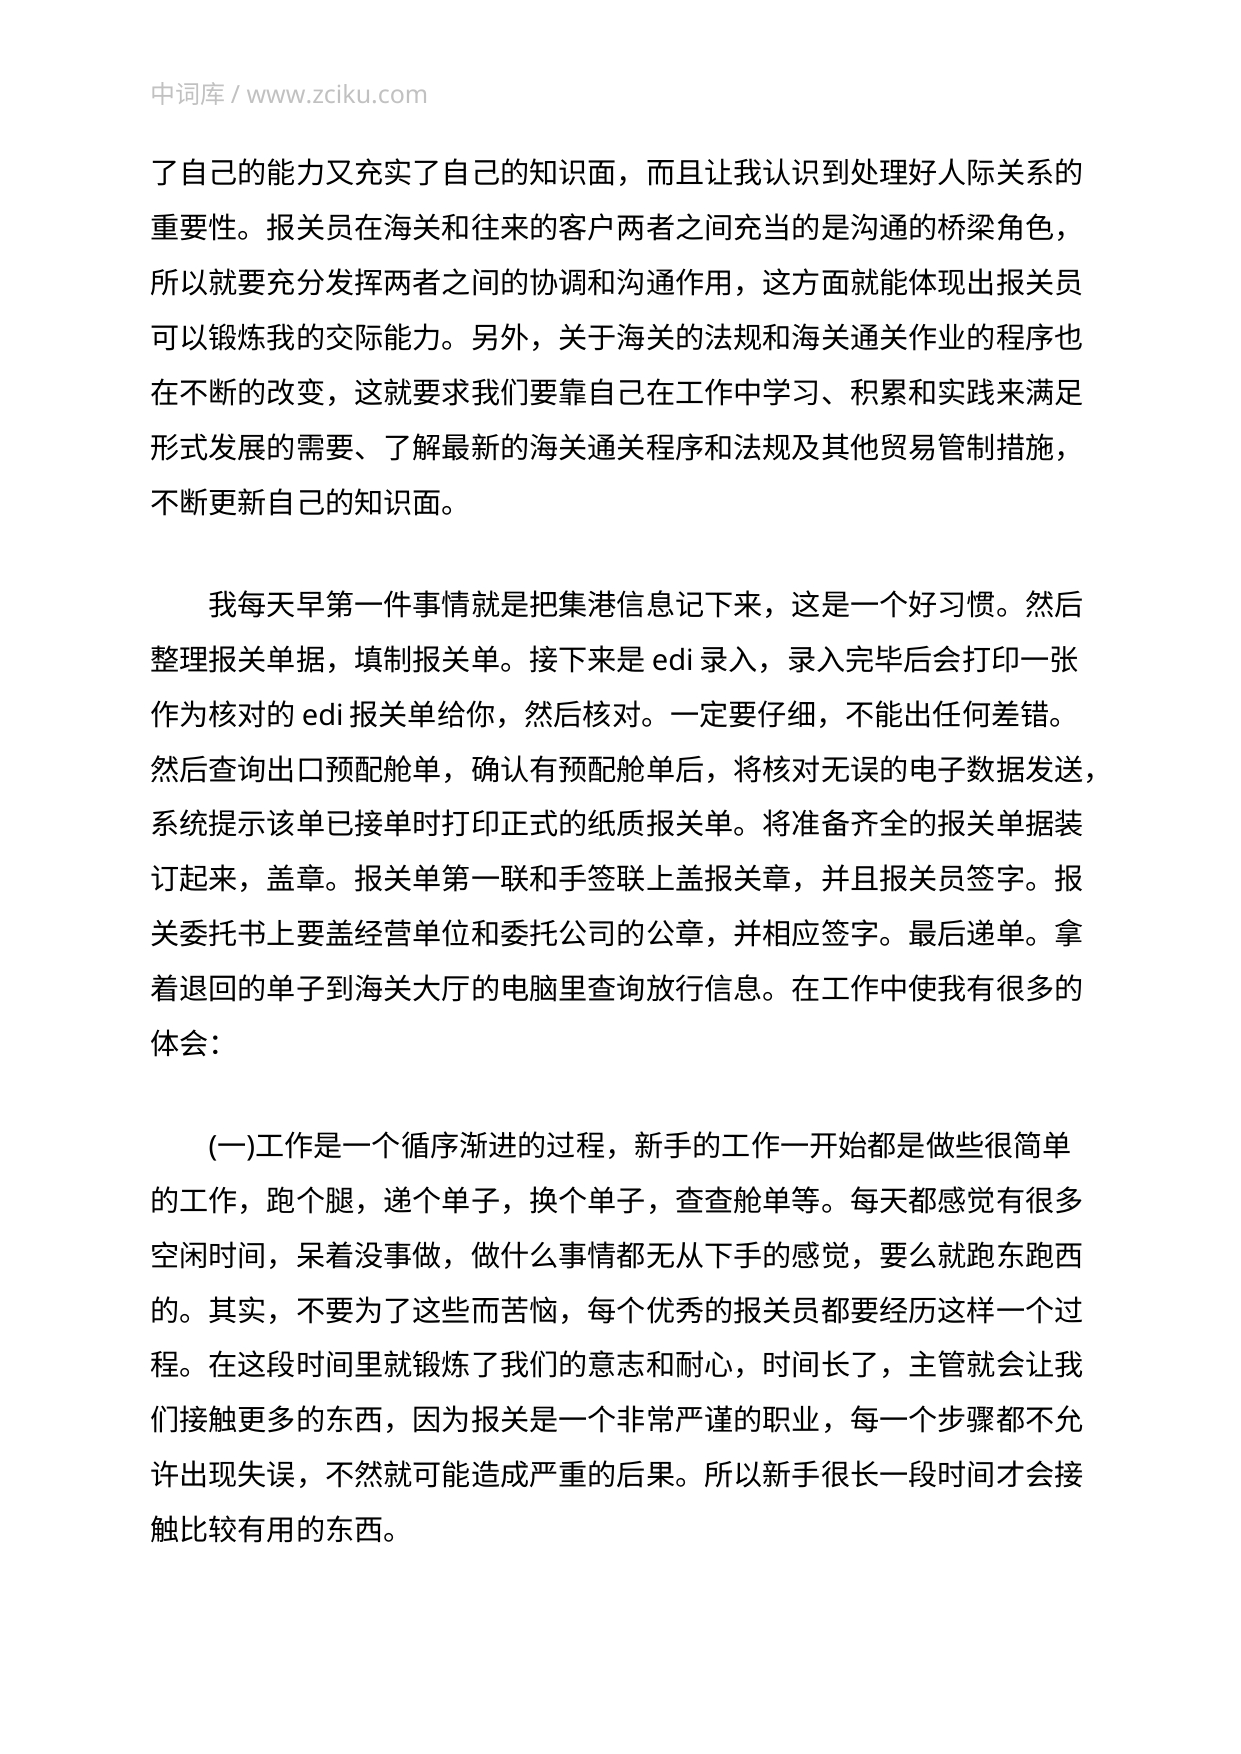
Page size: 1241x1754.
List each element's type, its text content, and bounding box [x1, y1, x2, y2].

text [150, 150, 1090, 522]
text (一)工作是一个循序渐进的过程，新手的工作一开始都是做些很简单的工作，跑个腿，递个单子，换个单子，查查舱单等。每天都感觉有很多空闲时间，呆着没事做，做什么事情都无从下手的感觉，要么就跑东跑西的。其实，不要为了这些而苦恼，每个优秀的报关员都要经历这样一个过程。在这段时间里就锻炼了我们的意志和耐心，时间长了，主管就会让我们接触更多的东西，因为报关是一个非常严谨的职业，每一个步骤都不允许出现失误，不然就可能造成严重的后果。所以新手很长一段时间才会接触比较有用的东西。 [150, 1122, 1090, 1549]
text 我每天早第一件事情就是把集港信息记下来，这是一个好习惯。然后整理报关单据，填制报关单。接下来是edi录入，录入完毕后会打印一张作为核对的edi报关单给你，然后核对。一定要仔细，不能出任何差错。然后查询出口预配舱单，确认有预配舱单后，将核对无误的电子数据发送，系统提示该单已接单时打印正式的纸质报关单。将准备齐全的报关单据装订起来，盖章。报关单第一联和手签联上盖报关章，并且报关员签字。报关委托书上要盖经营单位和委托公司的公章，并相应签字。最后递单。拿着退回的单子到海关大厅的电脑里查询放行信息。在工作中使我有很多的体会： [150, 581, 1090, 1063]
